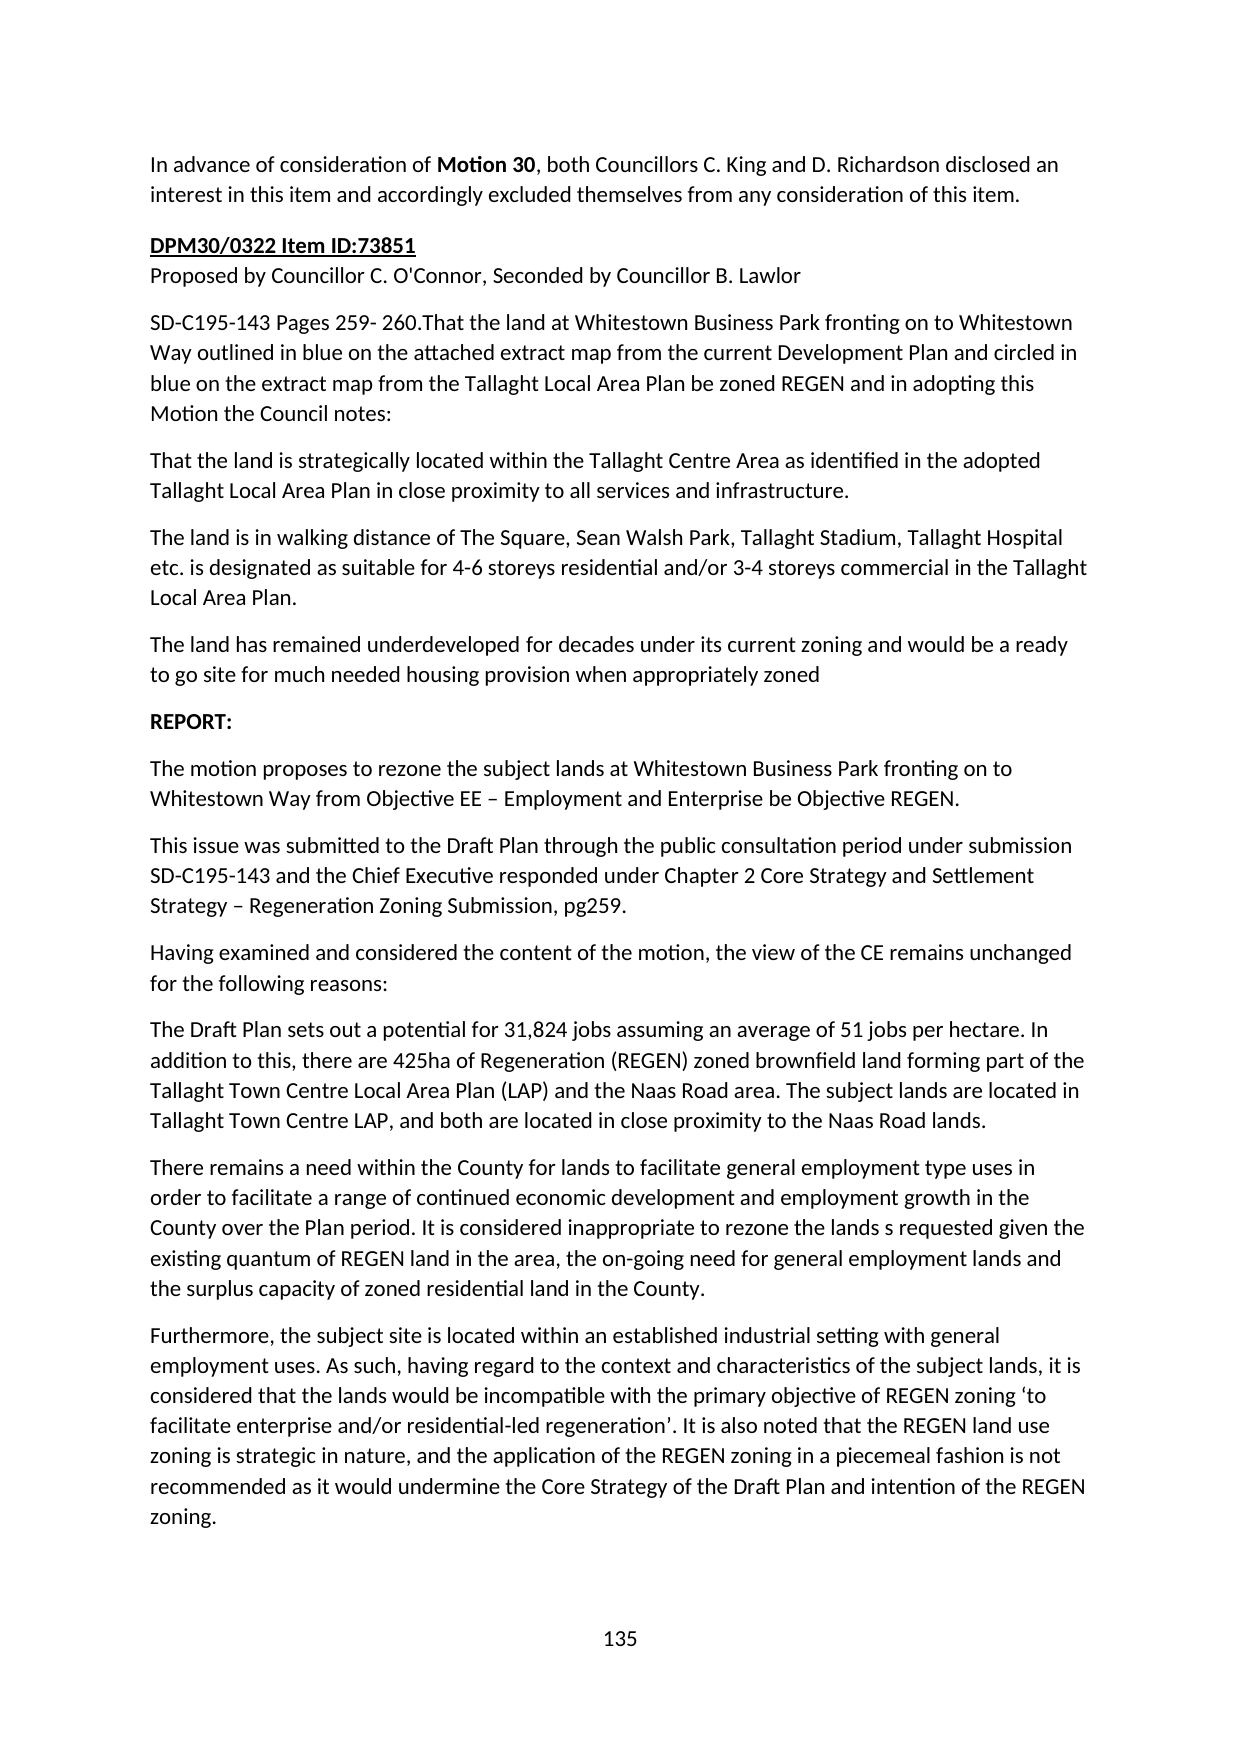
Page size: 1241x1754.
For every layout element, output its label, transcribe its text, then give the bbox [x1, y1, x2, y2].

text Proposed by Councillor C. O'Connor, Seconded by Councillor B. Lawlor [150, 261, 1090, 289]
text The land has remained underdeveloped for decades under its current zoning and would be a ready to go site for much needed housing provision when appropriately zoned [150, 630, 1090, 688]
text The motion proposes to rezone the subject lands at Whitestown Business Park fronting on to Whitestown Way from Objective EE – Employment and Enterprise be Objective REGEN. [150, 754, 1090, 812]
text Having examined and considered the content of the motion, the view of the CE remains unchanged for the following reasons: [150, 938, 1090, 997]
text Furthermore, the subject site is located within an established industrial setting with general employment uses. As such, having regard to the context and characteristics of the subject lands, it is considered that the lands would be incompatible with the primary objective of REGEN zoning ‘to facilitate enterprise and/or residential-led regeneration’. It is also noted that the REGEN land use zoning is strategic in nature, and the application of the REGEN zoning in a piecemeal fashion is not recommended as it would undermine the Core Strategy of the Draft Plan and intention of the REGEN zoning. [150, 1321, 1090, 1530]
text SD-C195-143 Pages 259- 260.That the land at Whitestown Business Park fronting on to Whitestown Way outlined in blue on the attached extract map from the current Development Plan and circled in blue on the extract map from the Tallaght Local Area Plan be zoned REGEN and in adopting this Motion the Council notes: [150, 308, 1090, 427]
text That the land is strategically located within the Tallaght Centre Area as identified in the adopted Tallaght Local Area Plan in close proximity to all services and infrastructure. [150, 446, 1090, 504]
subtitle DPM30/0322 Item ID:73851 [150, 231, 1090, 259]
text REPORT: [150, 707, 1090, 735]
text There remains a need within the County for lands to facilitate general employment type uses in order to facilitate a range of continued economic development and employment growth in the County over the Plan period. It is considered inappropriate to rezone the lands s requested given the existing quantum of REGEN land in the area, the on-going need for general employment lands and the surplus capacity of zoned residential land in the County. [150, 1153, 1090, 1302]
text The Draft Plan sets out a potential for 31,824 jobs assuming an average of 51 jobs per hectare. In addition to this, there are 425ha of Regeneration (REGEN) zoned brownfield land forming part of the Tallaght Town Centre Local Area Plan (LAP) and the Naas Road area. The subject lands are located in Tallaght Town Centre LAP, and both are located in close proximity to the Naas Road lands. [150, 1016, 1090, 1134]
text In advance of consideration of Motion 30, both Councillors C. King and D. Richardson disclosed an interest in this item and accordingly excluded themselves from any consideration of this item. [150, 150, 1090, 208]
text This issue was submitted to the Draft Plan through the public consultation period under submission SD-C195-143 and the Chief Executive responded under Chapter 2 Core Strategy and Settlement Strategy – Regeneration Zoning Submission, pg259. [150, 831, 1090, 920]
text The land is in walking distance of The Square, Sean Walsh Park, Tallaght Stadium, Tallaght Hospital etc. is designated as suitable for 4-6 storeys residential and/or 3-4 storeys commercial in the Tallaght Local Area Plan. [150, 523, 1090, 611]
